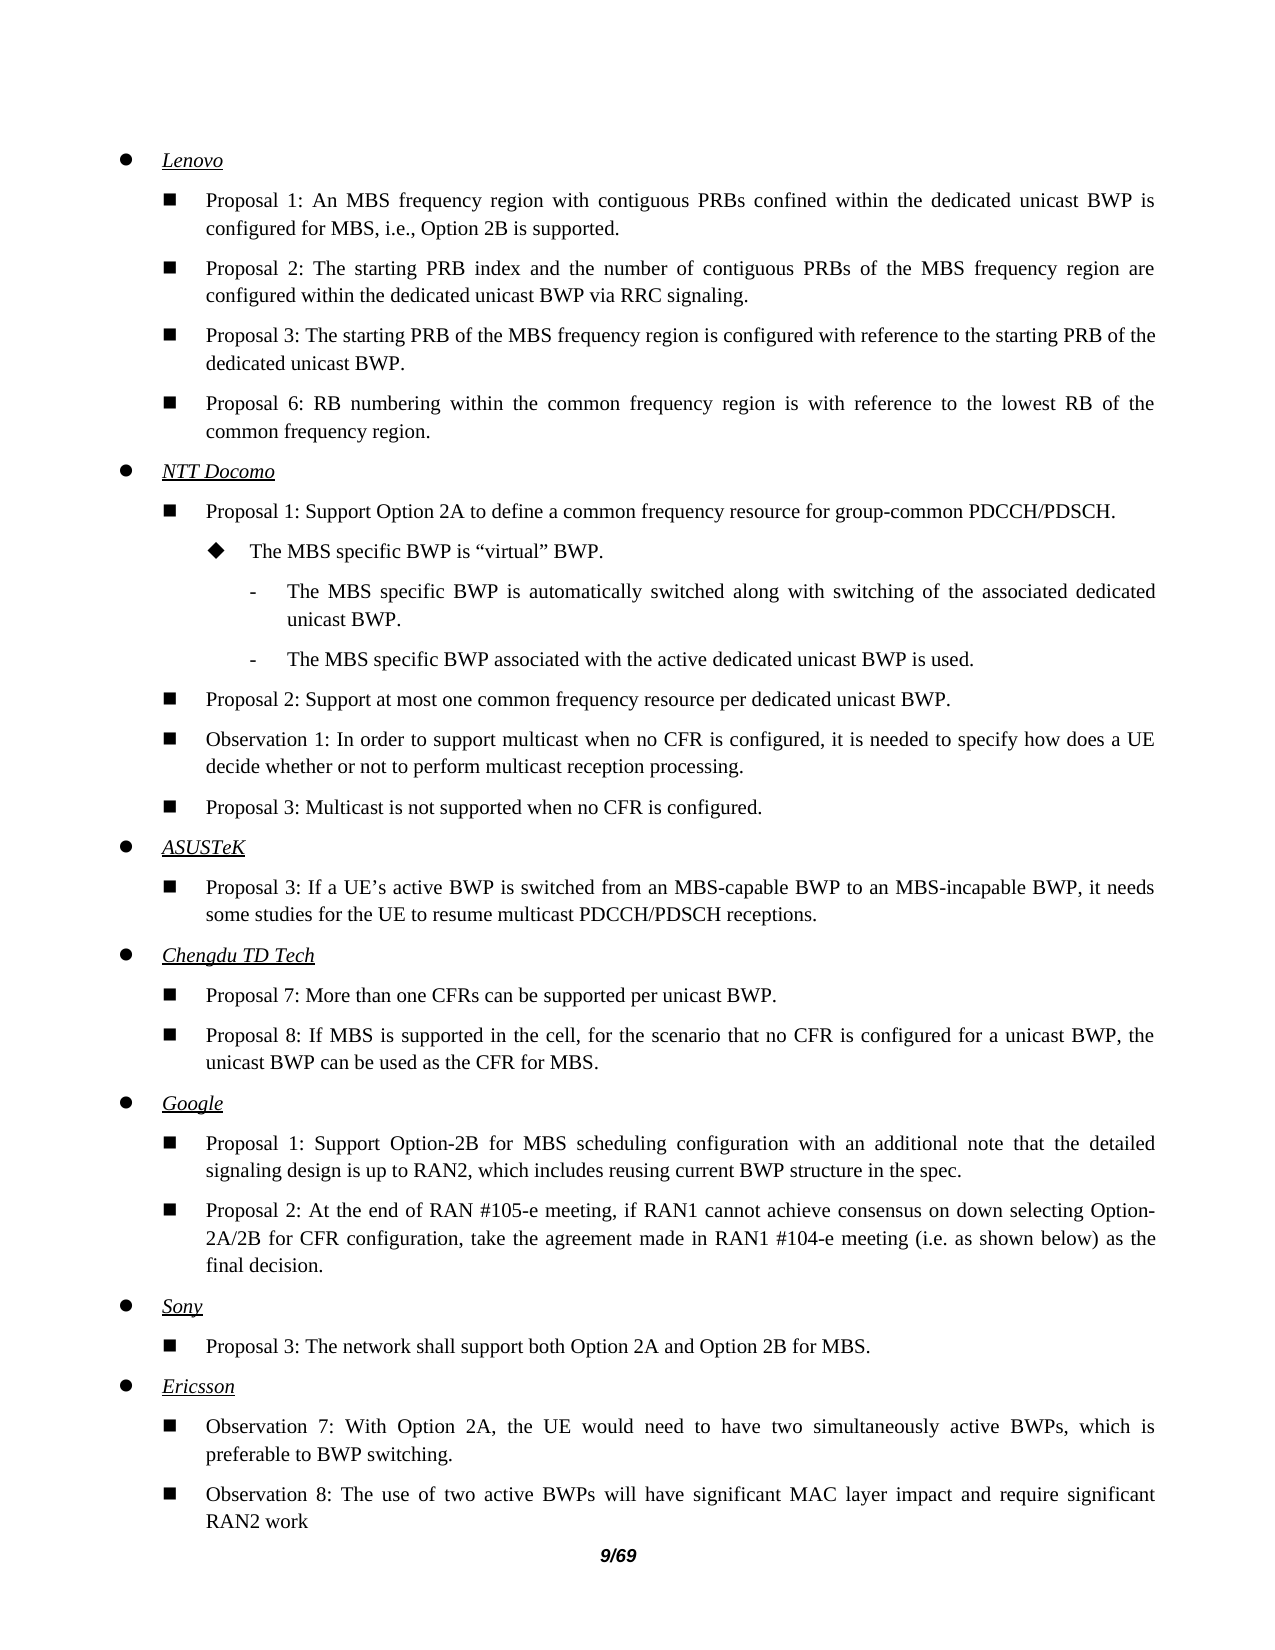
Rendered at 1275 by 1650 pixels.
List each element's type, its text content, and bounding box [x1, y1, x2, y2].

list Ericsson [118, 1374, 1157, 1398]
list Proposal 1: Support Option-2B for MBS scheduling configuration with an additional note that the detailed signaling design is up to RAN2, which includes reusing current BWP structure in the spec. [162, 1131, 1157, 1182]
list Proposal 3: Multicast is not supported when no CFR is configured. [162, 794, 1157, 819]
list The MBS specific BWP associated with the active dedicated unicast BWP is used. [249, 647, 1157, 671]
list Proposal 3: The starting PRB of the MBS frequency region is configured with reference to the starting PRB of the dedicated unicast BWP. [162, 323, 1157, 375]
list Lenovo [118, 148, 1157, 172]
list Proposal 2: At the end of RAN #105-e meeting, if RAN1 cannot achieve consensus on down selecting Option-2A/2B for CFR configuration, take the agreement made in RAN1 #104-e meeting (i.e. as shown below) as the final decision. [162, 1198, 1157, 1277]
list Proposal 3: If a UE’s active BWP is switched from an MBS-capable BWP to an MBS-incapable BWP, it needs some studies for the UE to resume multicast PDCCH/PDSCH receptions. [162, 875, 1157, 926]
list ASUSTeK [118, 835, 1157, 859]
list Chengdu TD Tech [118, 942, 1157, 967]
list Observation 7: With Option 2A, the UE would need to have two simultaneously active BWPs, which is preferable to BWP switching. [162, 1414, 1157, 1466]
list NTT Docomo [118, 459, 1157, 483]
list Proposal 2: Support at most one common frequency resource per dedicated unicast BWP. [162, 687, 1157, 711]
list The MBS specific BWP is “virtual” BWP. [206, 539, 1157, 563]
list Observation 1: In order to support multicast when no CFR is configured, it is needed to specify how does a UE decide whether or not to perform multicast reception processing. [162, 727, 1157, 778]
list Proposal 1: Support Option 2A to define a common frequency resource for group-common PDCCH/PDSCH. [162, 499, 1157, 523]
list Proposal 2: The starting PRB index and the number of contiguous PRBs of the MBS frequency region are configured within the dedicated unicast BWP via RRC signaling. [162, 256, 1157, 307]
list Proposal 8: If MBS is supported in the cell, for the scenario that no CFR is configured for a unicast BWP, the unicast BWP can be used as the CFR for MBS. [162, 1023, 1157, 1074]
list Proposal 7: More than one CFRs can be supported per unicast BWP. [162, 983, 1157, 1007]
list Observation 8: The use of two active BWPs will have significant MAC layer impact and require significant RAN2 work [162, 1482, 1157, 1533]
list Proposal 1: An MBS frequency region with contiguous PRBs confined within the dedicated unicast BWP is configured for MBS, i.e., Option 2B is supported. [162, 188, 1157, 239]
list Proposal 6: RB numbering within the common frequency region is with reference to the lowest RB of the common frequency region. [162, 391, 1157, 443]
list Google [118, 1090, 1157, 1114]
list Sony [118, 1293, 1157, 1318]
list The MBS specific BWP is automatically switched along with switching of the associated dedicated unicast BWP. [249, 579, 1157, 631]
list Proposal 3: The network shall support both Option 2A and Option 2B for MBS. [162, 1334, 1157, 1358]
